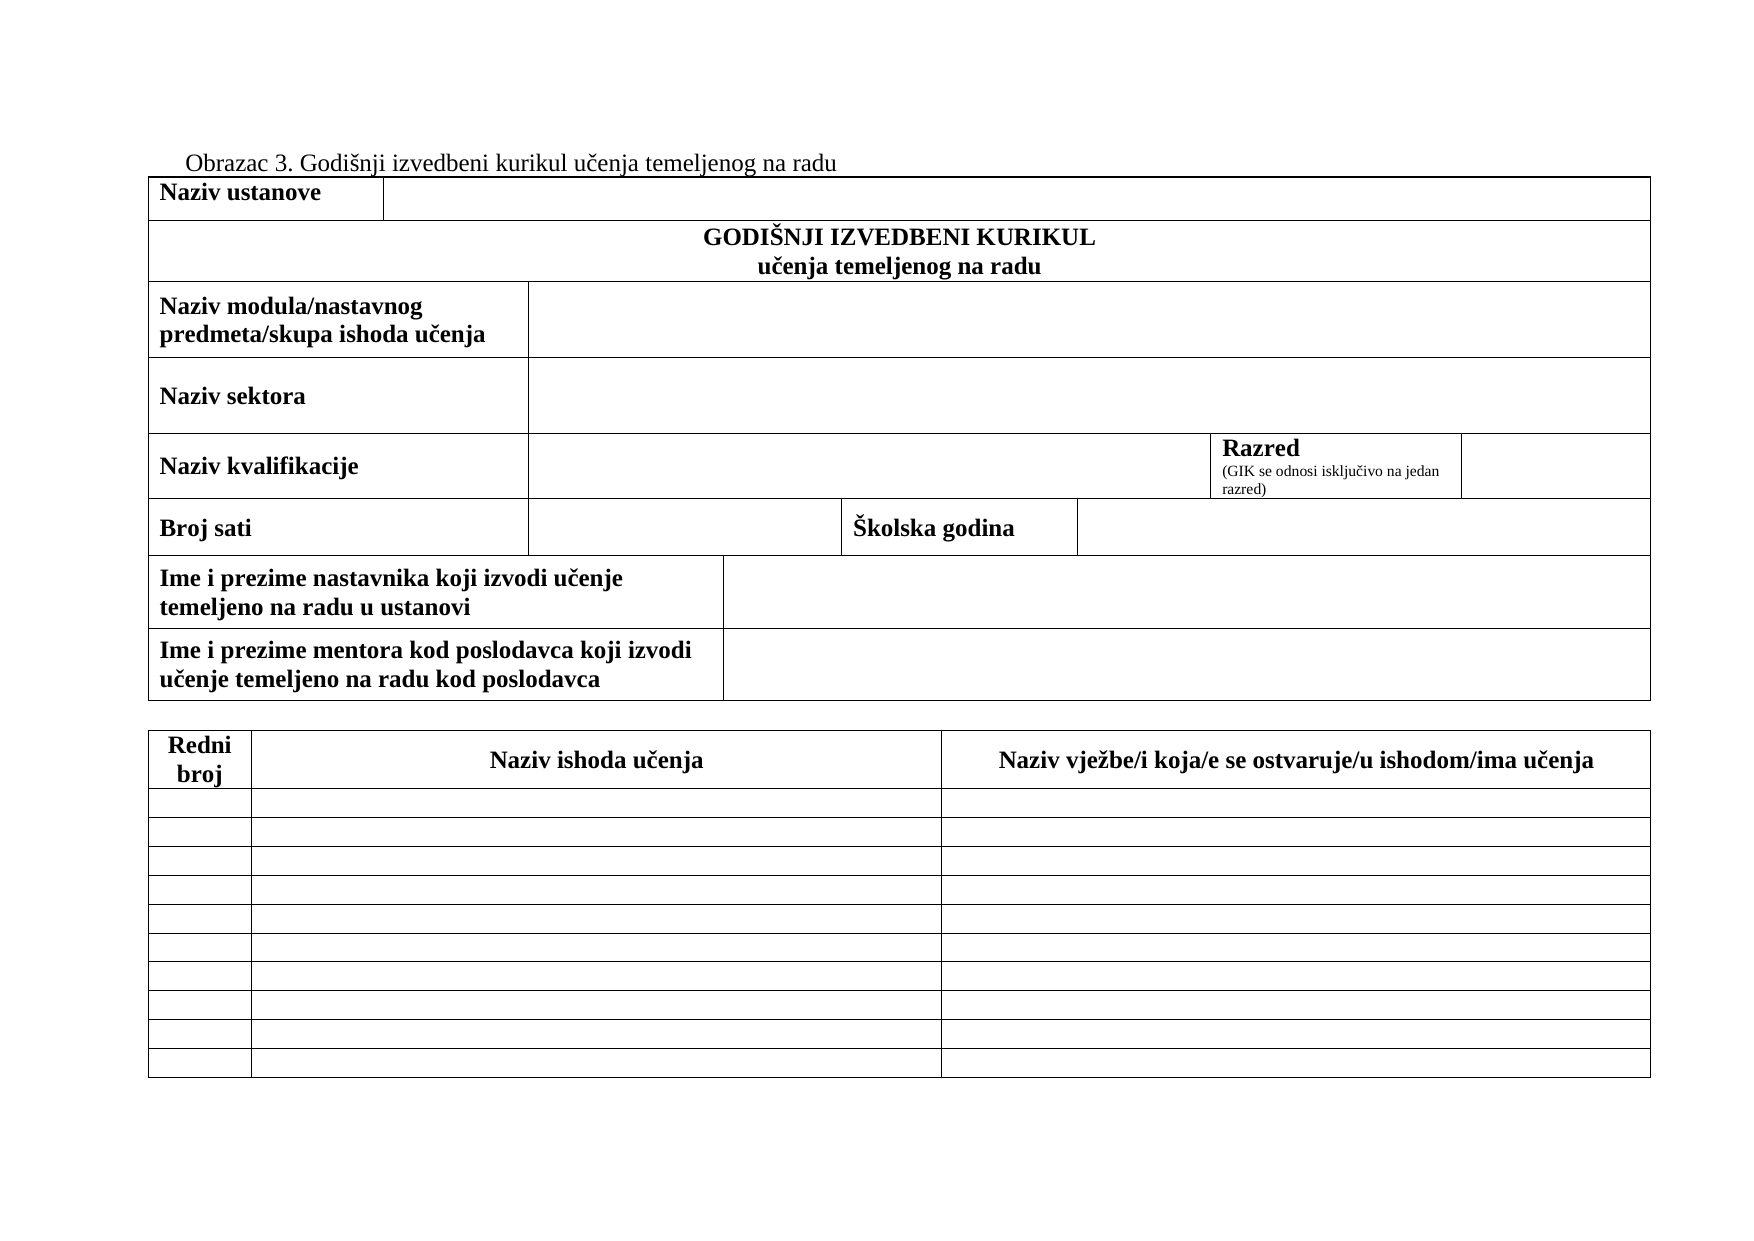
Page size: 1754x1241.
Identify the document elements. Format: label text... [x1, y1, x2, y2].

table_cell [149, 934, 251, 961]
table_cell Ime i prezime mentora kod poslodavca koji izvodi učenje temeljeno na radu kod poslodavca [149, 629, 723, 700]
table_cell [252, 905, 941, 932]
table_cell [529, 358, 1650, 432]
table_header [384, 178, 1650, 220]
table_cell [942, 818, 1650, 846]
table_cell [1462, 434, 1650, 498]
table_cell Naziv kvalifikacije [149, 434, 528, 498]
table_cell [252, 789, 941, 817]
table_cell [942, 905, 1650, 932]
table_cell [942, 1020, 1650, 1048]
table_cell [942, 789, 1650, 817]
table_header Naziv ustanove [149, 178, 383, 220]
table_cell [252, 847, 941, 875]
table_cell [942, 934, 1650, 961]
table_cell Ime i prezime nastavnika koji izvodi učenje temeljeno na radu u ustanovi [149, 556, 723, 627]
table_cell [942, 1049, 1650, 1077]
table_cell [529, 499, 841, 555]
table_cell [252, 962, 941, 990]
table_cell Broj sati [149, 499, 528, 555]
table_cell [149, 1020, 251, 1048]
table_cell [252, 876, 941, 903]
table_header Redni broj [149, 731, 251, 788]
table_cell [149, 876, 251, 903]
table_cell [942, 847, 1650, 875]
table_cell [529, 434, 1210, 498]
table_cell Naziv sektora [149, 358, 528, 432]
table_cell [942, 876, 1650, 903]
table_cell [149, 1049, 251, 1077]
table_cell Razred (GIK se odnosi isključivo na jedan razred) [1211, 434, 1461, 498]
table_header Naziv vježbe/i koja/e se ostvaruje/u ishodom/ima učenja [942, 731, 1650, 788]
table_cell [149, 991, 251, 1019]
table_cell [942, 962, 1650, 990]
table_cell [149, 789, 251, 817]
table_cell [149, 847, 251, 875]
table_cell [149, 962, 251, 990]
table_cell [252, 934, 941, 961]
table_cell GODIŠNJI IZVEDBENI KURIKUL učenja temeljenog na radu [149, 221, 1650, 281]
table_cell Školska godina [842, 499, 1077, 555]
table_cell Naziv modula/nastavnog predmeta/skupa ishoda učenja [149, 282, 528, 357]
table_cell [252, 818, 941, 846]
table_cell [1078, 499, 1650, 555]
table_cell [724, 556, 1650, 627]
table_cell [149, 905, 251, 932]
table_cell [149, 818, 251, 846]
table_header Naziv ishoda učenja [252, 731, 941, 788]
table_cell [724, 629, 1650, 700]
text Obrazac 3. Godišnji izvedbeni kurikul učenja temeljenog na radu [185, 148, 1606, 176]
table_cell [252, 1049, 941, 1077]
table_cell [252, 991, 941, 1019]
table_cell [529, 282, 1650, 357]
table_cell [252, 1020, 941, 1048]
table_cell [942, 991, 1650, 1019]
